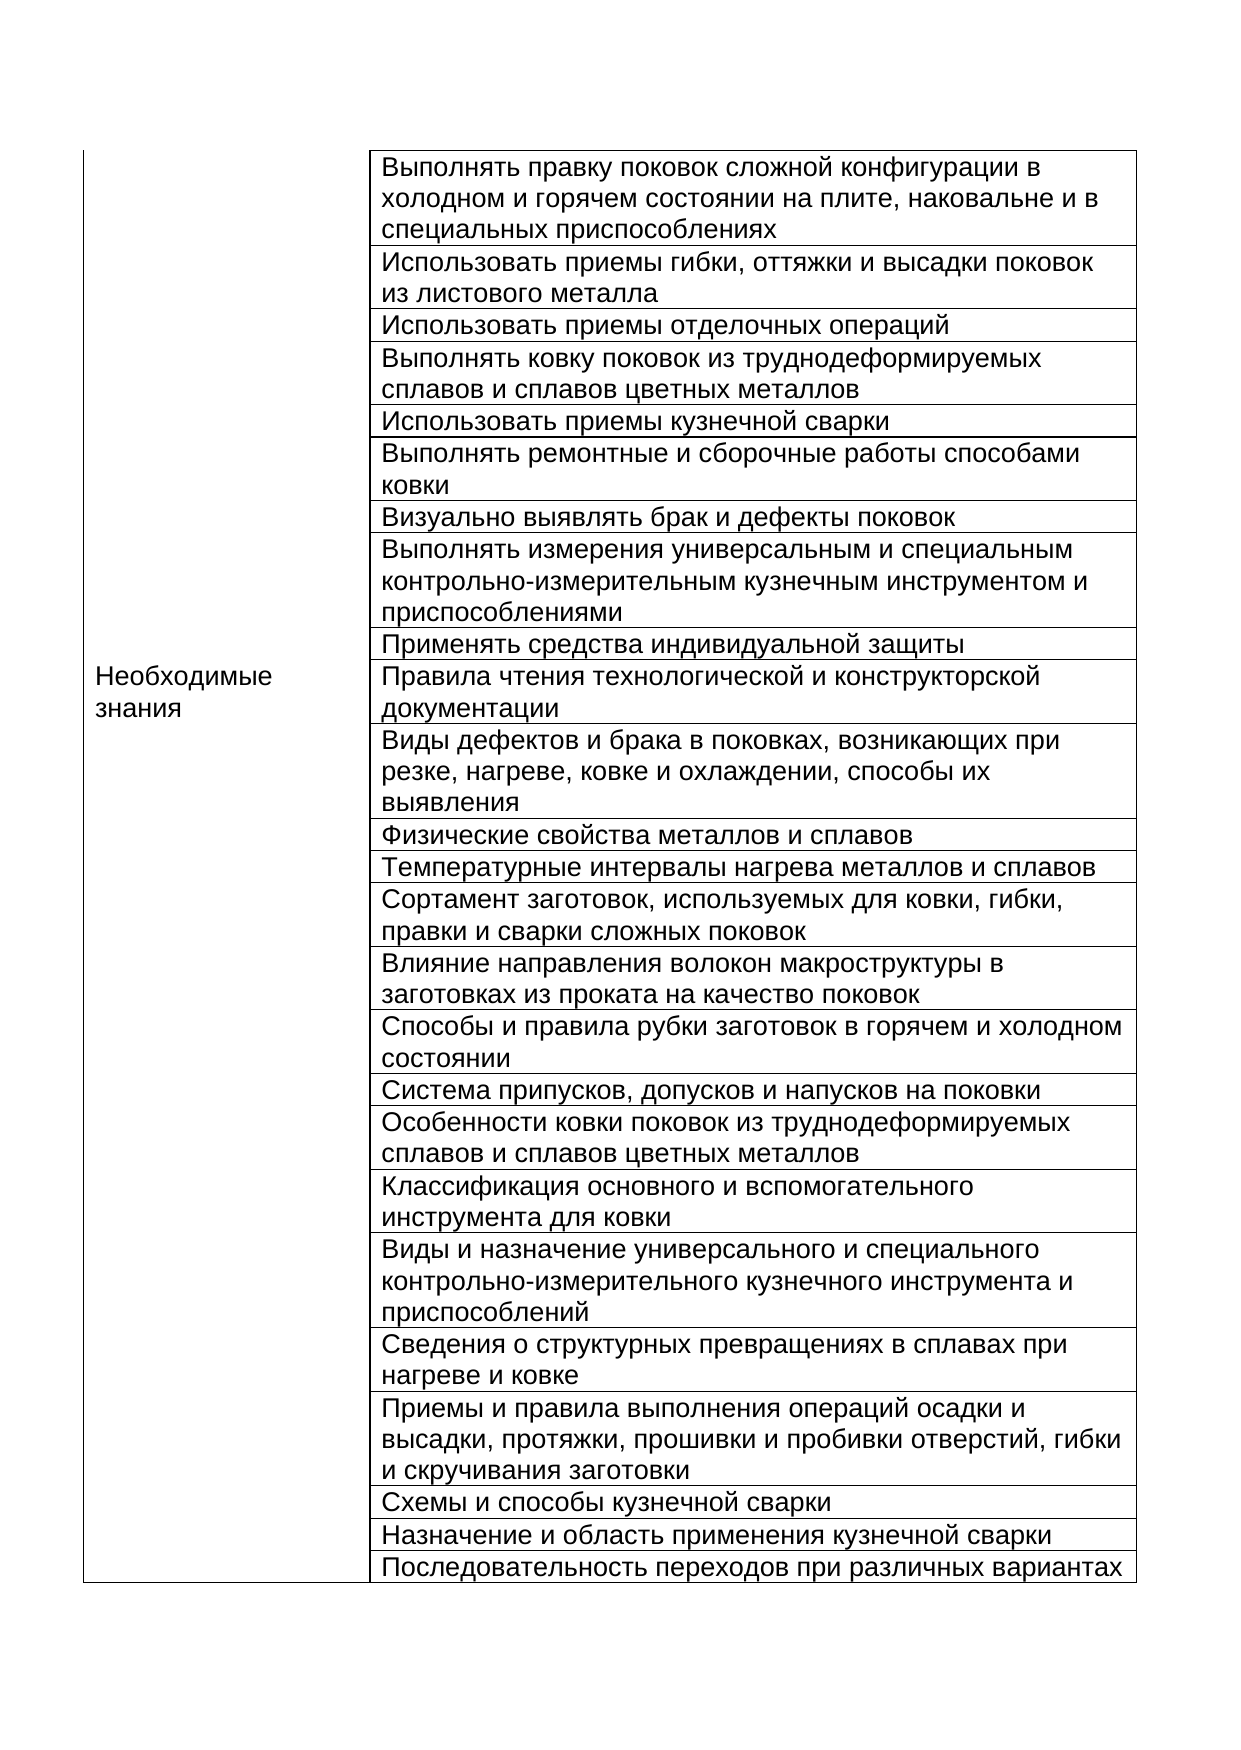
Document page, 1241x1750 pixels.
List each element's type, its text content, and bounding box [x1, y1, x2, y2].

table_cell Выполнять ремонтные и сборочные работы способами ковки [371, 438, 1136, 500]
table_cell Физические свойства металлов и сплавов [371, 819, 1136, 850]
table_cell Сортамент заготовок, используемых для ковки, гибки, правки и сварки сложных поковок [371, 883, 1136, 946]
table_cell Приемы и правила выполнения операций осадки и высадки, протяжки, прошивки и пробивки отверстий, гибки и скручивания заготовки [371, 1392, 1136, 1485]
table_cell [371, 1551, 1136, 1582]
table_cell Виды и назначение универсального и специального контрольно-измерительного кузнечного инструмента и приспособлений [371, 1233, 1136, 1327]
table_cell Назначение и область применения кузнечной сварки [371, 1519, 1136, 1550]
table_cell Температурные интервалы нагрева металлов и сплавов [371, 851, 1136, 882]
table_cell Классификация основного и вспомогательного инструмента для ковки [371, 1170, 1136, 1232]
table_cell Визуально выявлять брак и дефекты поковок [371, 501, 1136, 532]
table_cell Необходимые знания [84, 659, 369, 1582]
table_cell Сведения о структурных превращениях в сплавах при нагреве и ковке [371, 1328, 1136, 1391]
table_cell Влияние направления волокон макроструктуры в заготовках из проката на качество поковок [371, 947, 1136, 1009]
table_cell Применять средства индивидуальной защиты [371, 628, 1136, 659]
table_cell Способы и правила рубки заготовок в горячем и холодном состоянии [371, 1010, 1136, 1073]
table_cell Выполнять ковку поковок из труднодеформируемых сплавов и сплавов цветных металлов [371, 342, 1136, 404]
table_cell Схемы и способы кузнечной сварки [371, 1486, 1136, 1518]
table_cell Использовать приемы гибки, оттяжки и высадки поковок из листового металла [371, 246, 1136, 308]
table_cell Выполнять правку поковок сложной конфигурации в холодном и горячем состоянии на плите, наковальне и в специальных приспособлениях [371, 151, 1136, 245]
table_cell Система припусков, допусков и напусков на поковки [371, 1074, 1136, 1105]
table_cell Правила чтения технологической и конструкторской документации [371, 660, 1136, 723]
table_cell Выполнять измерения универсальным и специальным контрольно-измерительным кузнечным инструментом и приспособлениями [371, 533, 1136, 627]
table_cell Использовать приемы кузнечной сварки [371, 405, 1136, 436]
table_cell Виды дефектов и брака в поковках, возникающих при резке, нагреве, ковке и охлаждении, способы их выявления [371, 724, 1136, 818]
table_cell Особенности ковки поковок из труднодеформируемых сплавов и сплавов цветных металлов [371, 1106, 1136, 1169]
table_cell Использовать приемы отделочных операций [371, 309, 1136, 341]
